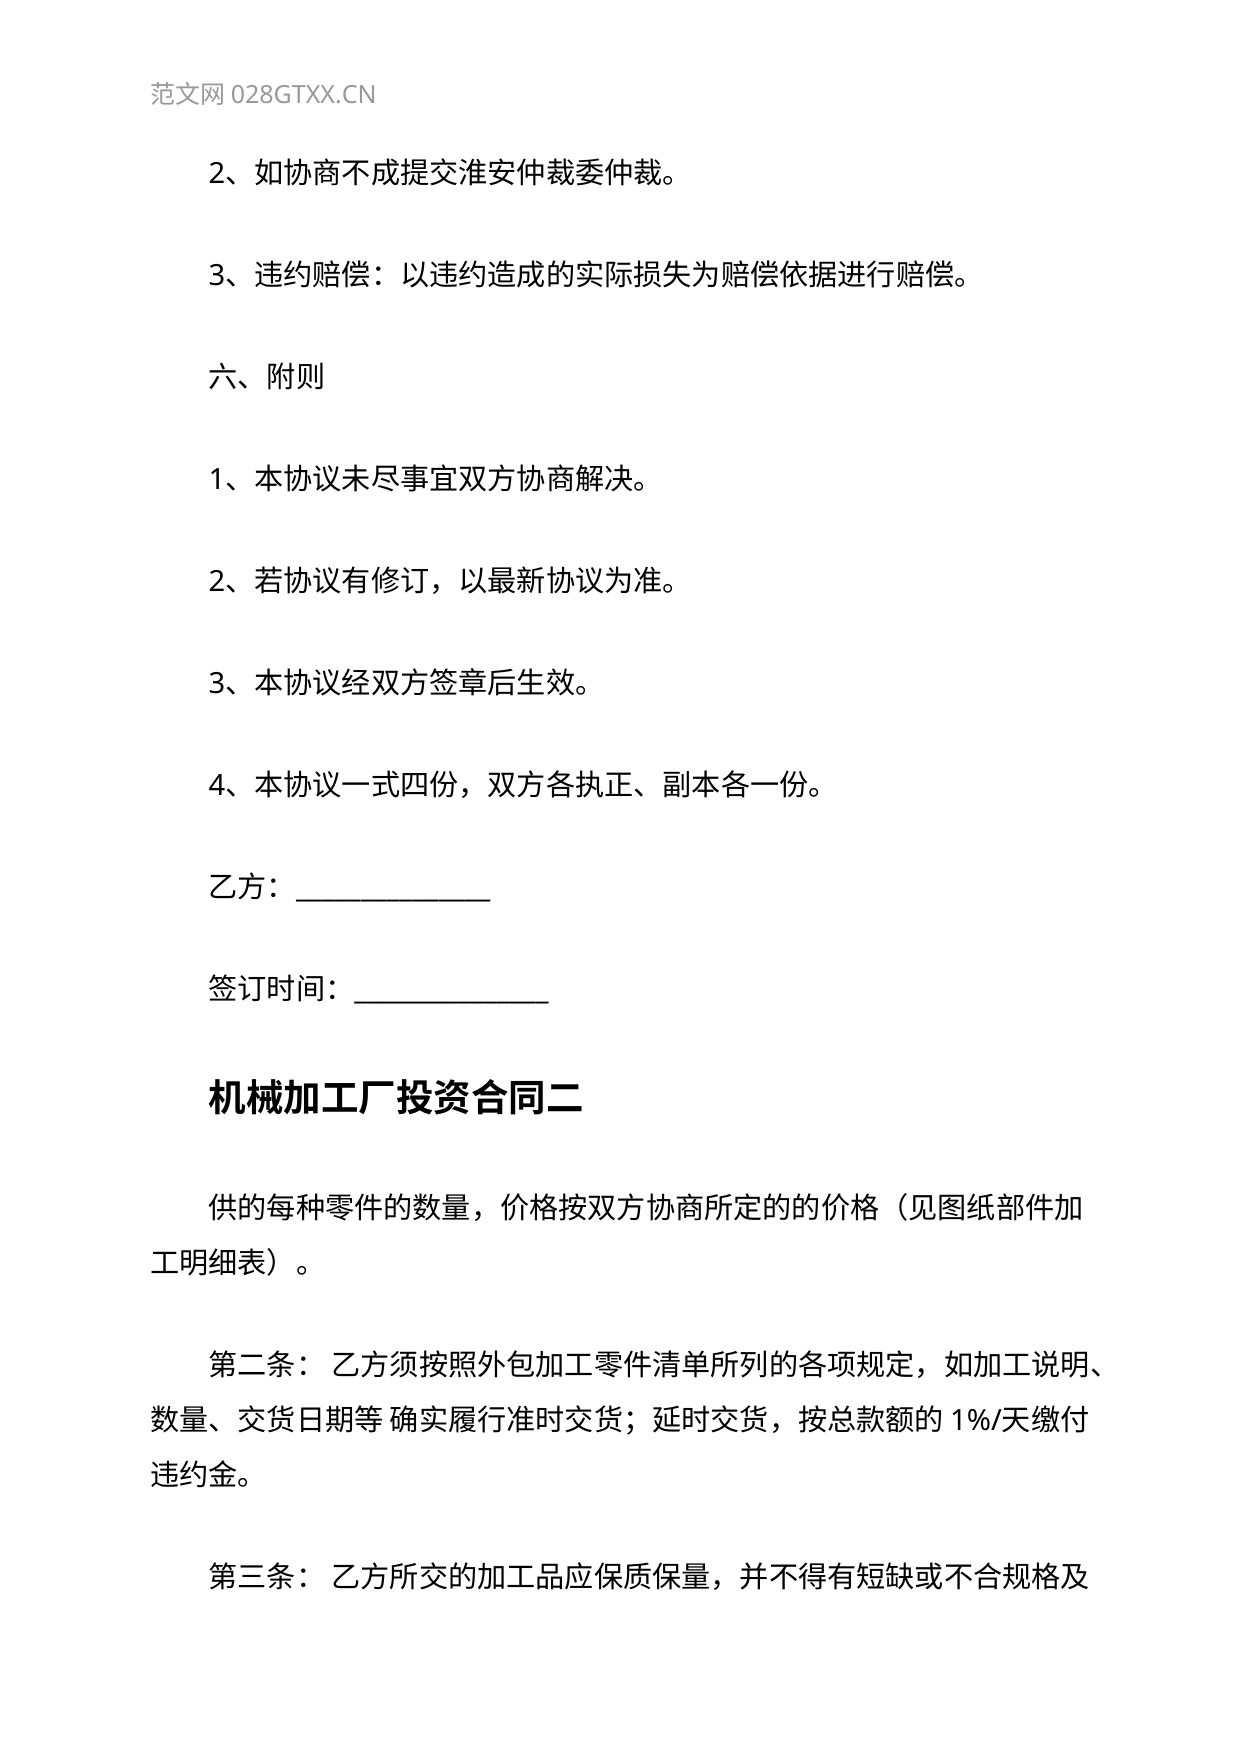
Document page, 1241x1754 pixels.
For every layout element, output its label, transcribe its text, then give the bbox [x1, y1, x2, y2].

text 4、本协议一式四份，双方各执正、副本各一份。 [150, 762, 1090, 804]
text 3、违约赔偿：以违约造成的实际损失为赔偿依据进行赔偿。 [150, 252, 1090, 294]
text 1、本协议未尽事宜双方协商解决。 [150, 456, 1090, 498]
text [150, 1553, 1090, 1596]
text 乙方：_______________ [150, 864, 1090, 906]
text 第二条： 乙方须按照外包加工零件清单所列的各项规定，如加工说明、数量、交货日期等 确实履行准时交货；延时交货，按总款额的1%/天缴付违约金。 [150, 1342, 1090, 1494]
text 2、若协议有修订，以最新协议为准。 [150, 558, 1090, 600]
text 签订时间：_______________ [150, 966, 1090, 1008]
text 3、本协议经双方签章后生效。 [150, 660, 1090, 702]
text 供的每种零件的数量，价格按双方协商所定的的价格（见图纸部件加工明细表）。 [150, 1185, 1090, 1282]
text 2、如协商不成提交淮安仲裁委仲裁。 [150, 150, 1090, 192]
text 六、附则 [150, 354, 1090, 396]
text 机械加工厂投资合同二 [150, 1068, 1090, 1122]
